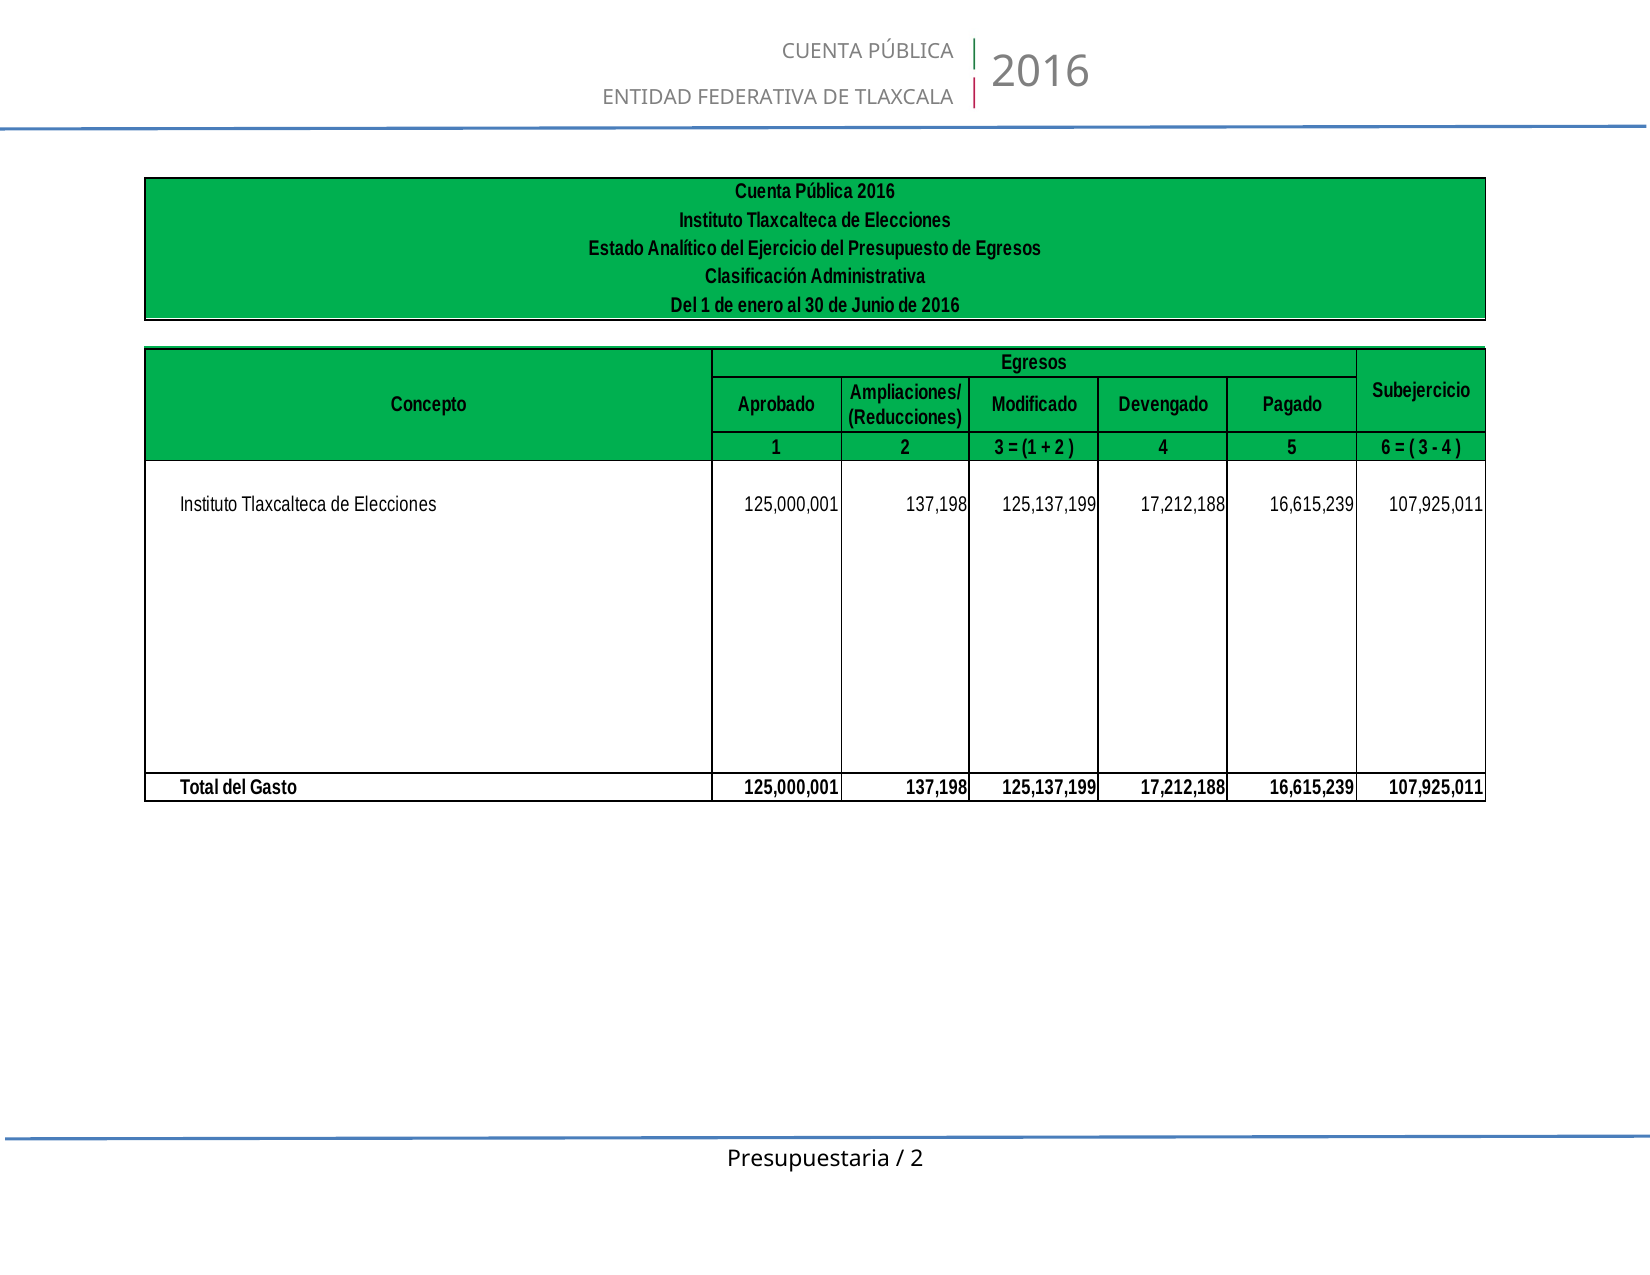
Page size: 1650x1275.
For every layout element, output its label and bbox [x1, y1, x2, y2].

picture [968, 27, 985, 112]
